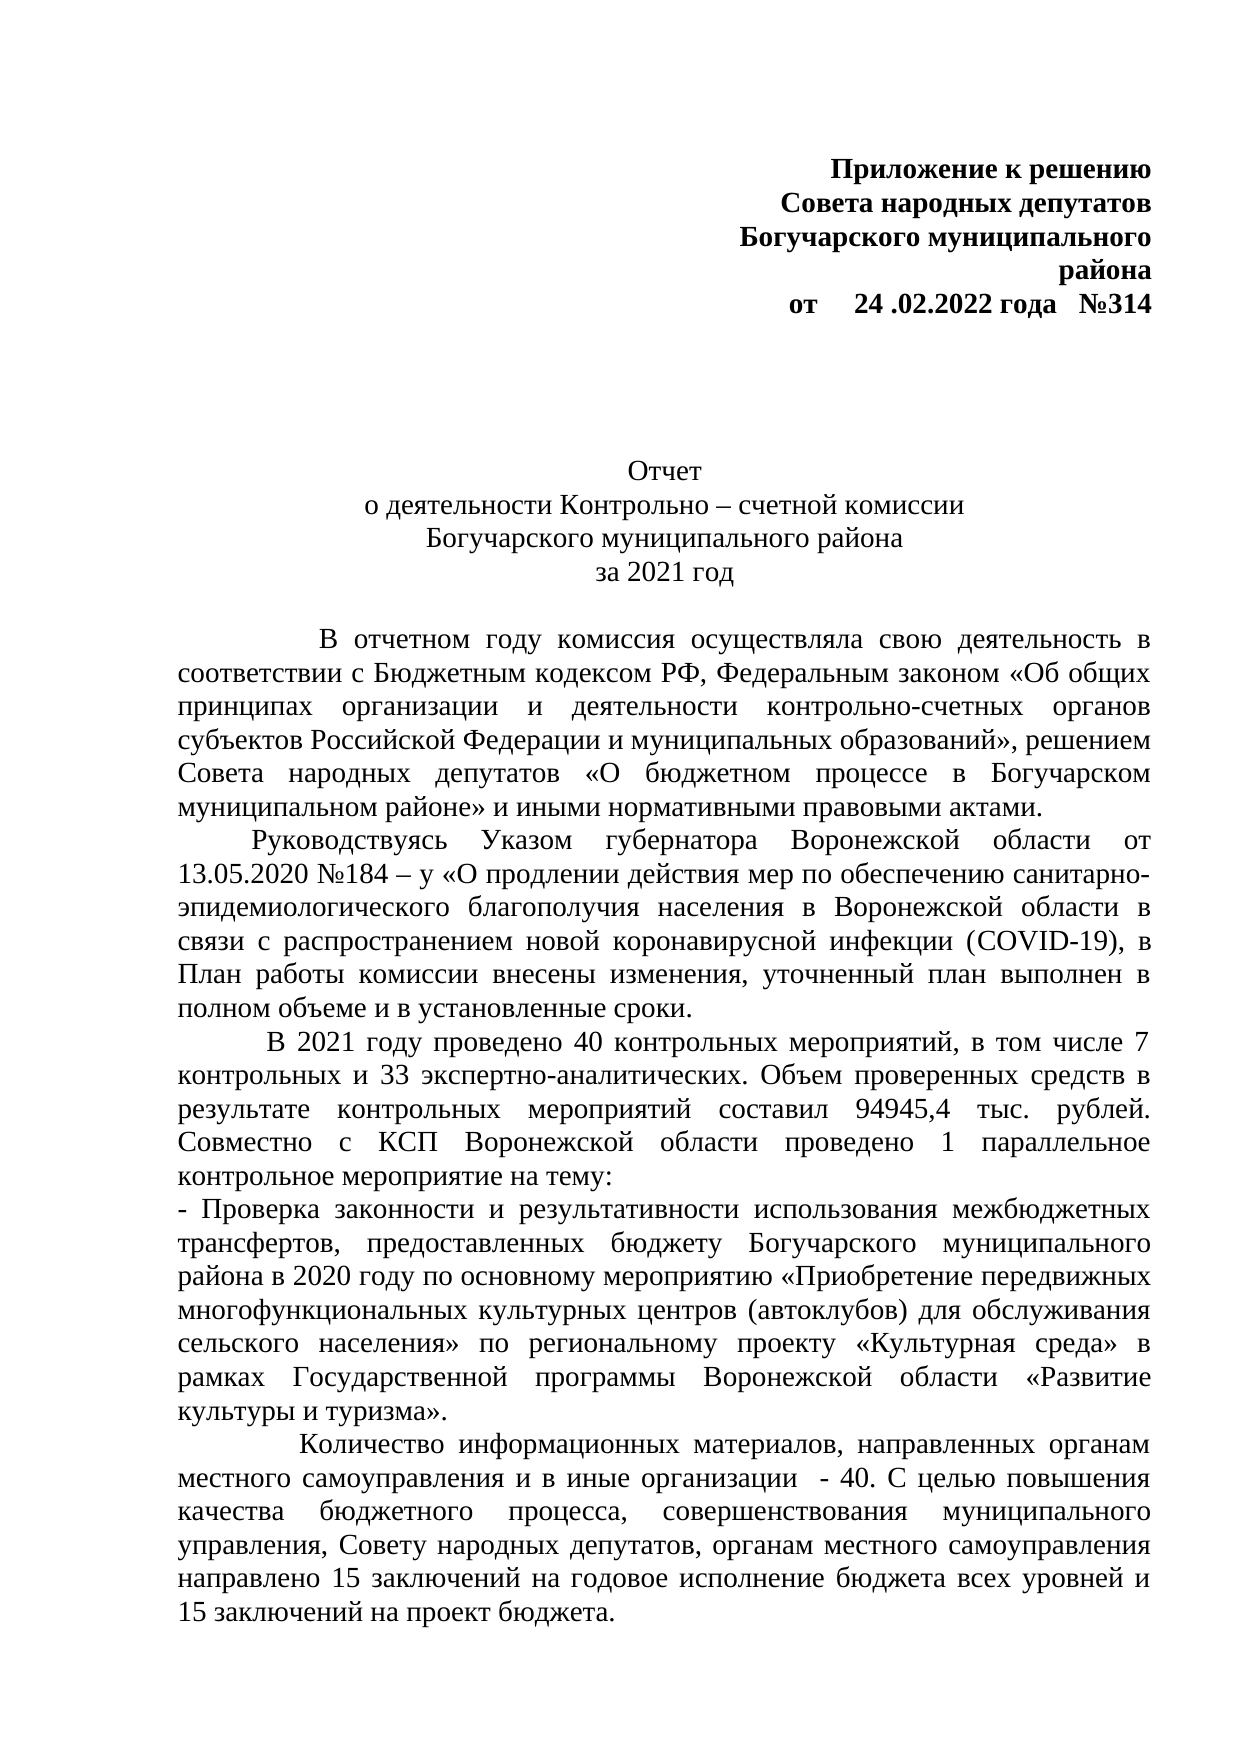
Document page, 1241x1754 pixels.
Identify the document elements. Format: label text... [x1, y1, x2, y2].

text Совета народных депутатов [177, 185, 1152, 219]
text района [177, 252, 1152, 286]
text Отчет [177, 453, 1152, 487]
text Руководствуясь Указом губернатора Воронежской области от 13.05.2020 №184 – у «О продлении действия мер по обеспечению санитарно-эпидемиологического благополучия населения в Воронежской области в связи с распространением новой коронавирусной инфекции (COVID-19), в План работы комиссии внесены изменения, уточненный план выполнен в полном объеме и в установленные сроки. [177, 822, 1152, 1024]
text Богучарского муниципального [177, 219, 1152, 252]
text Приложение к решению [177, 152, 1152, 185]
text В 2021 году проведено 40 контрольных мероприятий, в том числе 7 контрольных и 33 экспертно-аналитических. Объем проверенных средств в результате контрольных мероприятий составил 94945,4 тыс. рублей. Совместно с КСП Воронежской области проведено 1 параллельное контрольное мероприятие на тему: [177, 1024, 1152, 1191]
text о деятельности Контрольно – счетной комиссии [177, 487, 1152, 521]
text Количество информационных материалов, направленных органам местного самоуправления и в иные организации - 40. С целью повышения качества бюджетного процесса, совершенствования муниципального управления, Совету народных депутатов, органам местного самоуправления направлено 15 заключений на годовое исполнение бюджета всех уровней и 15 заключений на проект бюджета. [177, 1426, 1152, 1627]
text В отчетном году комиссия осуществляла свою деятельность в соответствии с Бюджетным кодексом РФ, Федеральным законом «Об общих принципах организации и деятельности контрольно-счетных органов субъектов Российской Федерации и муниципальных образований», решением Совета народных депутатов «О бюджетном процессе в Богучарском муниципальном районе» и иными нормативными правовыми актами. [177, 621, 1152, 822]
text - Проверка законности и результативности использования межбюджетных трансфертов, предоставленных бюджету Богучарского муниципального района в 2020 году по основному мероприятию «Приобретение передвижных многофункциональных культурных центров (автоклубов) для обслуживания сельского населения» по региональному проекту «Культурная среда» в рамках Государственной программы Воронежской области «Развитие культуры и туризма». [177, 1191, 1152, 1426]
text Богучарского муниципального района [177, 521, 1152, 554]
text от 24 .02.2022 года №314 [177, 286, 1152, 319]
text за 2021 год [177, 554, 1152, 588]
